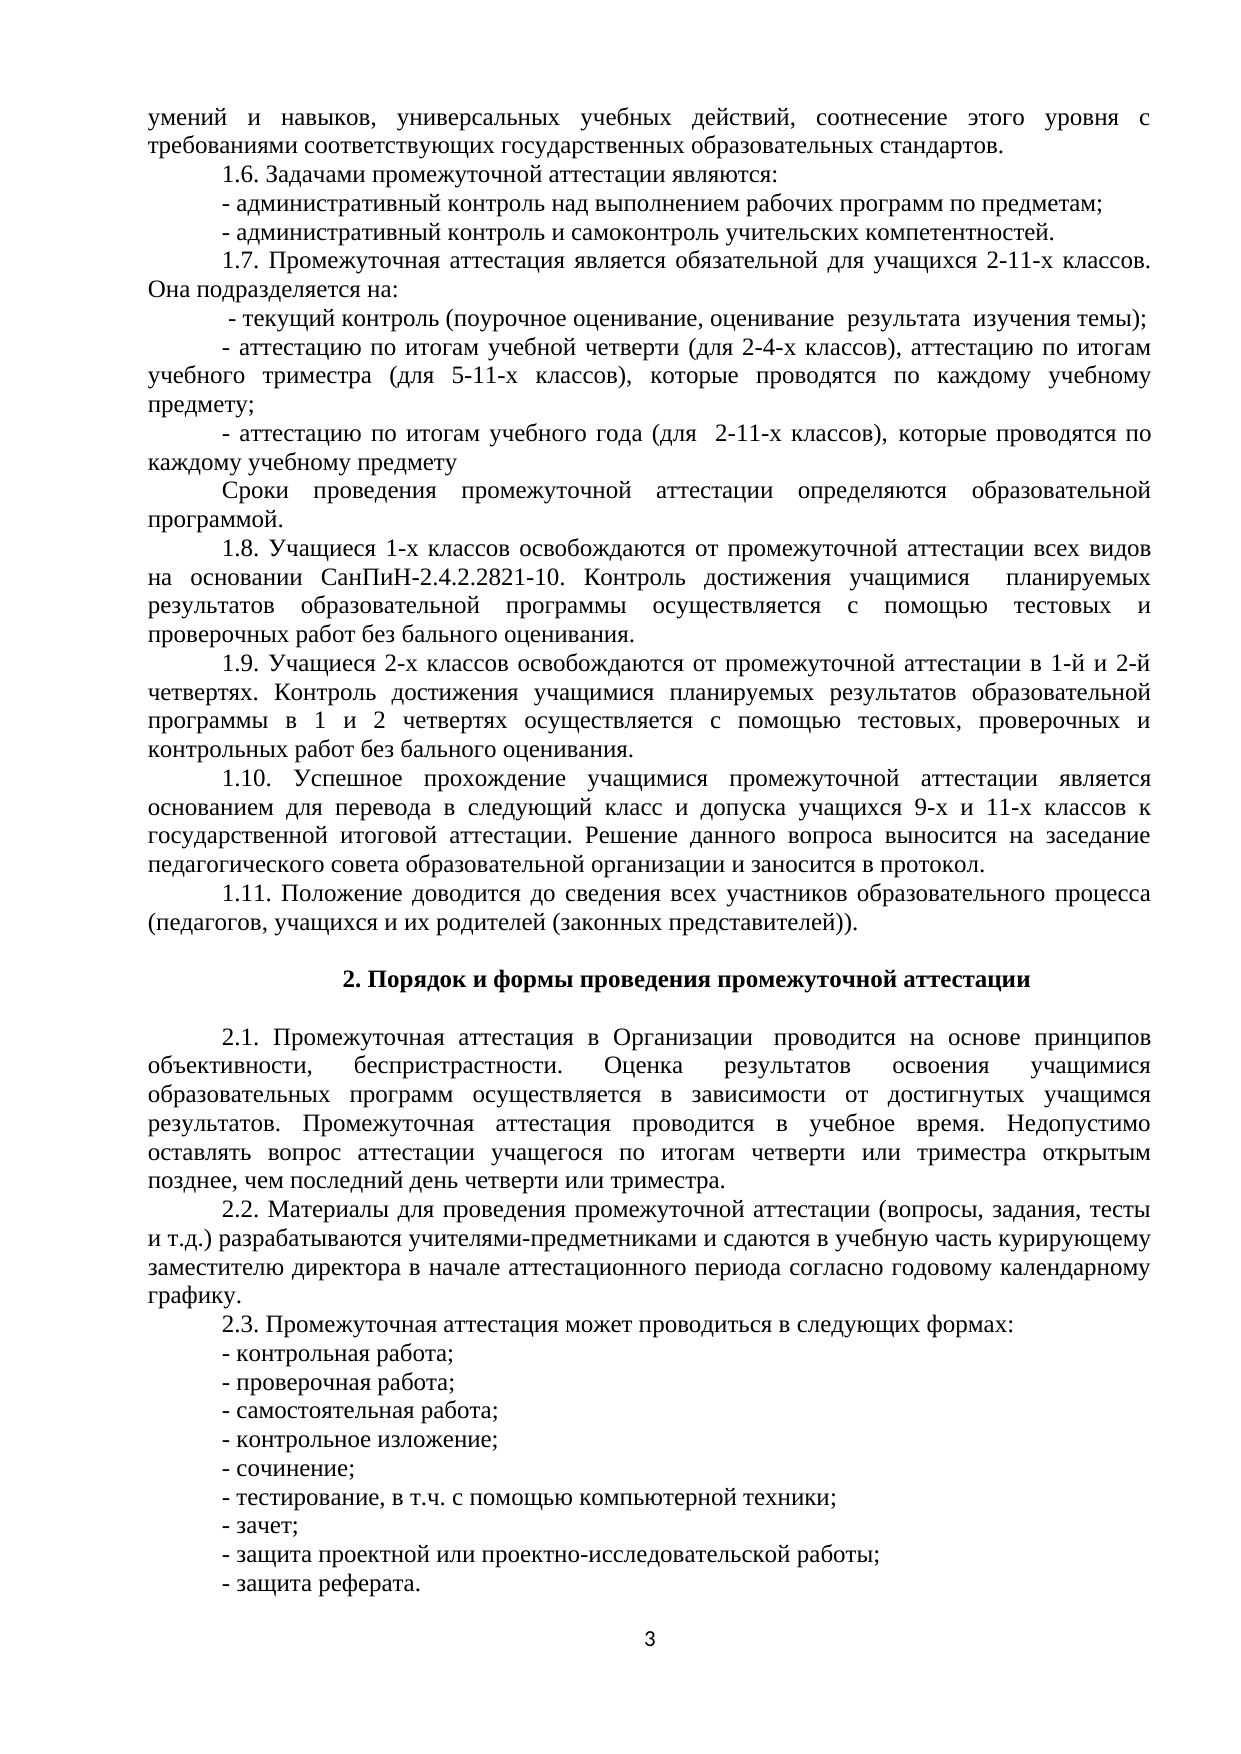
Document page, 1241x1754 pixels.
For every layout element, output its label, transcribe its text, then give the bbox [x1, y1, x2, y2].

text 1.8. Учащиеся 1-х классов освобождаются от промежуточной аттестации всех видов на основании СанПиН-2.4.2.2821-10. Контроль достижения учащимися планируемых результатов образовательной программы осуществляется с помощью тестовых и проверочных работ без бального оценивания. [148, 533, 1152, 648]
text - сочинение; [148, 1453, 1152, 1482]
text 2.3. Промежуточная аттестация может проводиться в следующих формах: [148, 1309, 1152, 1338]
text Сроки проведения промежуточной аттестации определяются образовательной программой. [148, 476, 1152, 533]
text - защита реферата. [148, 1568, 1152, 1597]
text - зачет; [148, 1511, 1152, 1539]
text - контрольная работа; [148, 1338, 1152, 1367]
text 2. Порядок и формы проведения промежуточной аттестации [148, 964, 1152, 993]
text - аттестацию по итогам учебного года (для 2-11-х классов), которые проводятся по каждому учебному предмету [148, 418, 1152, 476]
text 1.9. Учащиеся 2-х классов освобождаются от промежуточной аттестации в 1-й и 2-й четвертях. Контроль достижения учащимися планируемых результатов образовательной программы в 1 и 2 четвертях осуществляется с помощью тестовых, проверочных и контрольных работ без бального оценивания. [148, 648, 1152, 763]
text 1.7. Промежуточная аттестация является обязательной для учащихся 2-11-х классов. Она подразделяется на: [148, 246, 1152, 303]
text - аттестацию по итогам учебной четверти (для 2-4-х классов), аттестацию по итогам учебного триместра (для 5-11-х классов), которые проводятся по каждому учебному предмету; [148, 332, 1152, 418]
text 2.1. Промежуточная аттестация в Организации проводится на основе принципов объективности, беспристрастности. Оценка результатов освоения учащимися образовательных программ осуществляется в зависимости от достигнутых учащимся результатов. Промежуточная аттестация проводится в учебное время. Недопустимо оставлять вопрос аттестации учащегося по итогам четверти или триместра открытым позднее, чем последний день четверти или триместра. [148, 1022, 1152, 1194]
text 1.10. Успешное прохождение учащимися промежуточной аттестации является основанием для перевода в следующий класс и допуска учащихся 9-х и 11-х классов к государственной итоговой аттестации. Решение данного вопроса выносится на заседание педагогического совета образовательной организации и заносится в протокол. [148, 763, 1152, 878]
text 1.6. Задачами промежуточной аттестации являются: [148, 159, 1152, 188]
text - административный контроль и самоконтроль учительских компетентностей. [148, 217, 1152, 246]
text - контрольное изложение; [148, 1424, 1152, 1453]
text 1.11. Положение доводится до сведения всех участников образовательного процесса (педагогов, учащихся и их родителей (законных представителей)). [148, 878, 1152, 936]
text - тестирование, в т.ч. с помощью компьютерной техники; [148, 1482, 1152, 1511]
text 2.2. Материалы для проведения промежуточной аттестации (вопросы, задания, тесты и т.д.) разрабатываются учителями-предметниками и сдаются в учебную часть курирующему заместителю директора в начале аттестационного периода согласно годовому календарному графику. [148, 1194, 1152, 1309]
text - текущий контроль (поурочное оценивание, оценивание результата изучения темы); [148, 303, 1152, 332]
text - административный контроль над выполнением рабочих программ по предметам; [148, 188, 1152, 217]
text - самостоятельная работа; [148, 1396, 1152, 1424]
text - защита проектной или проектно-исследовательской работы; [148, 1539, 1152, 1568]
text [148, 102, 1152, 159]
text - проверочная работа; [148, 1367, 1152, 1396]
